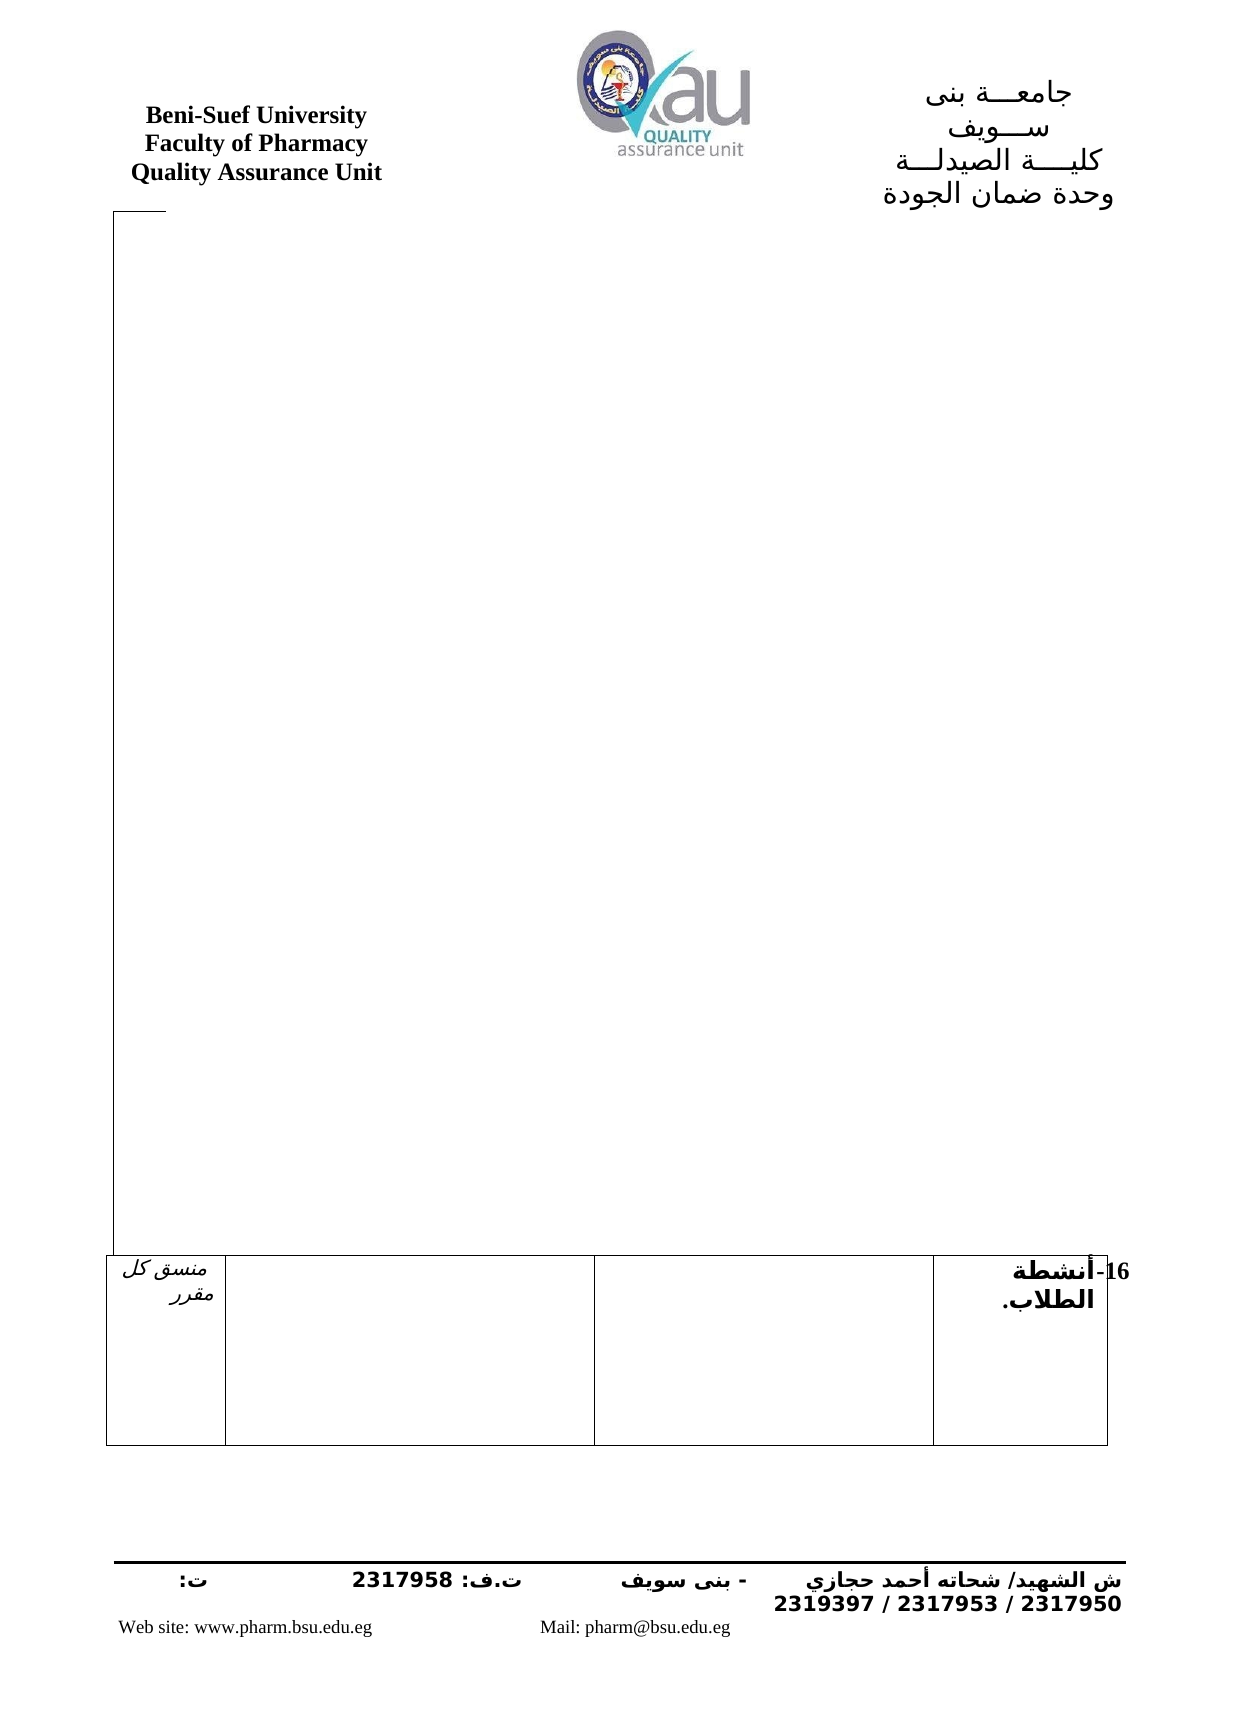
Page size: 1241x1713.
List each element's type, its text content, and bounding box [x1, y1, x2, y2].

table_cell منسق كل مقرر [107, 1256, 225, 1445]
table_cell أنشطة الطلاب. [934, 1256, 1107, 1445]
table_cell [226, 1256, 594, 1445]
picture [576, 23, 763, 171]
table_cell [595, 1256, 933, 1445]
